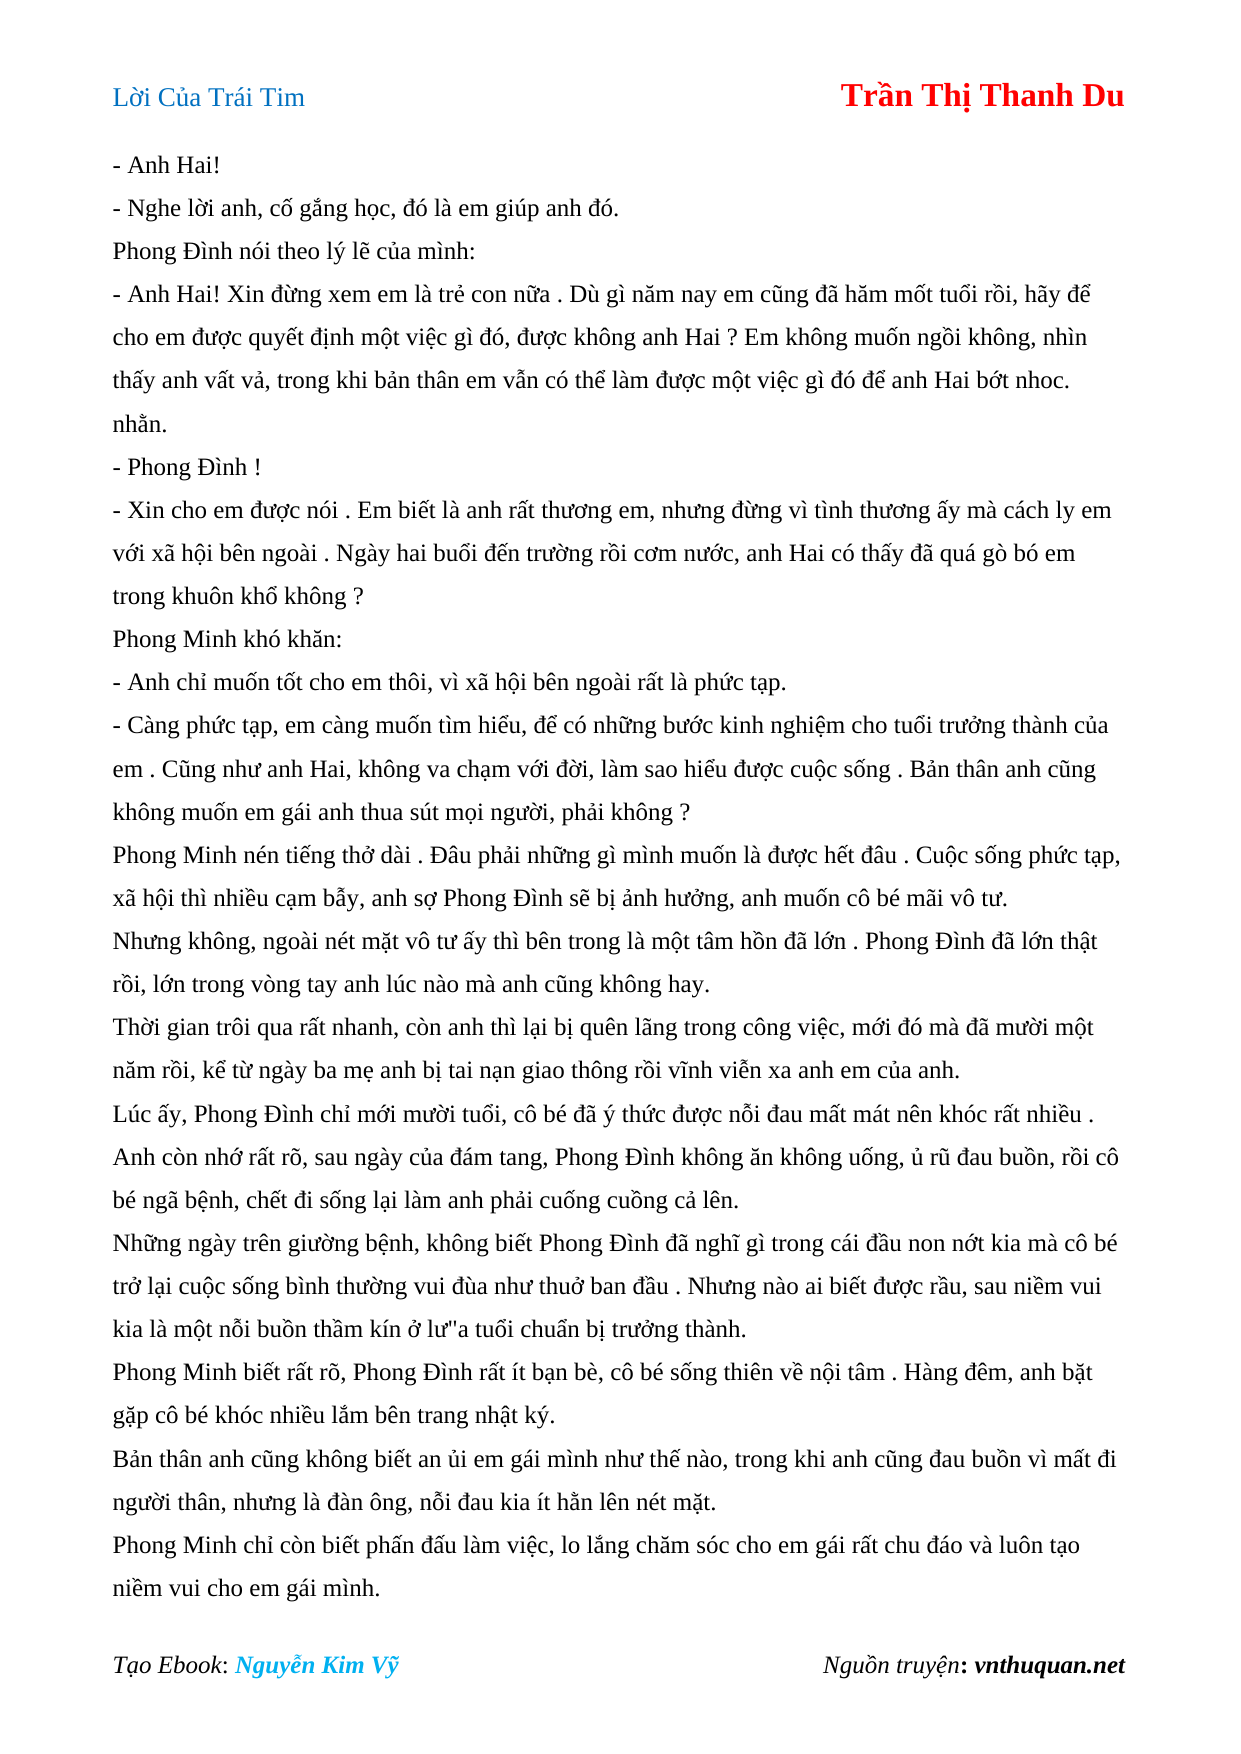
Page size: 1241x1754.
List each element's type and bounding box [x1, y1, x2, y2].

text [112, 150, 1128, 1602]
